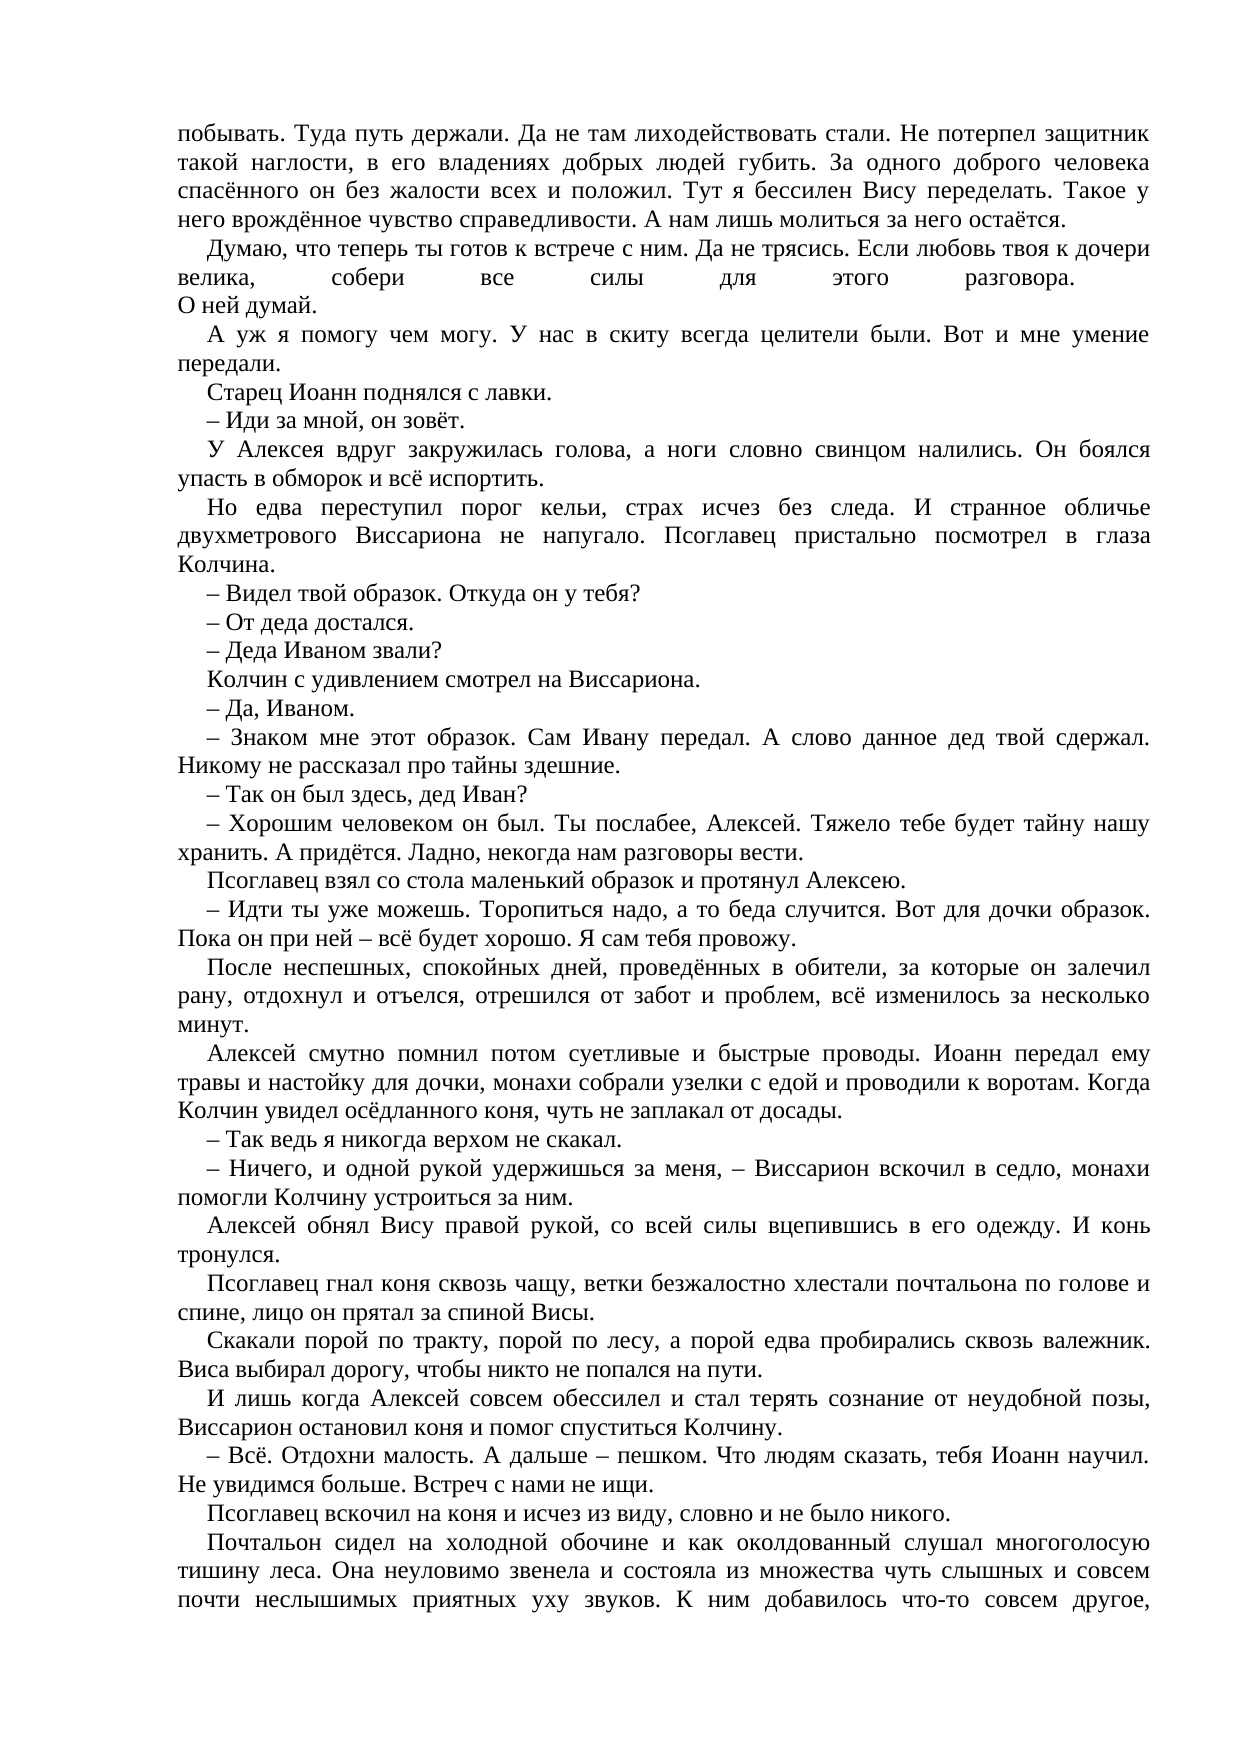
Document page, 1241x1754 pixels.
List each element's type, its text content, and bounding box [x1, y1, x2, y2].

text Алексей смутно помнил потом суетливые и быстрые проводы. Иоанн передал ему травы и настойку для дочки, монахи собрали узелки с едой и проводили к воротам. Когда Колчин увидел осёдланного коня, чуть не заплакал от досады. [177, 1038, 1152, 1124]
text У Алексея вдруг закружилась голова, а ноги словно свинцом налились. Он боялся упасть в обморок и всё испортить. [177, 434, 1152, 492]
text – Ничего, и одной рукой удержишься за меня, – Виссарион вскочил в седло, монахи помогли Колчину устроиться за ним. [177, 1153, 1152, 1211]
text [177, 118, 1152, 233]
text – Деда Иваном звали? [177, 636, 1152, 664]
text – Всё. Отдохни малость. А дальше – пешком. Что людям сказать, тебя Иоанн научил. Не увидимся больше. Встреч с нами не ищи. [177, 1441, 1152, 1498]
text – Видел твой образок. Откуда он у тебя? [177, 578, 1152, 607]
text Псоглавец гнал коня сквозь чащу, ветки безжалостно хлестали почтальона по голове и спине, лицо он прятал за спиной Висы. [177, 1268, 1152, 1326]
text Думаю, что теперь ты готов к встрече с ним. Да не трясись. Если любовь твоя к дочери велика, собери все силы для этого разговора. О ней думай. [177, 233, 1152, 319]
text Старец Иоанн поднялся с лавки. [177, 377, 1152, 406]
text – Иди за мной, он зовёт. [177, 406, 1152, 434]
text А уж я помогу чем могу. У нас в скиту всегда целители были. Вот и мне умение передали. [177, 319, 1152, 377]
text – Идти ты уже можешь. Торопиться надо, а то беда случится. Вот для дочки образок. Пока он при ней – всё будет хорошо. Я сам тебя провожу. [177, 894, 1152, 952]
text – Хорошим человеком он был. Ты послабее, Алексей. Тяжело тебе будет тайну нашу хранить. А придётся. Ладно, некогда нам разговоры вести. [177, 808, 1152, 866]
text И лишь когда Алексей совсем обессилел и стал терять сознание от неудобной позы, Виссарион остановил коня и помог спуститься Колчину. [177, 1383, 1152, 1441]
text Псоглавец вскочил на коня и исчез из виду, словно и не было никого. [177, 1498, 1152, 1527]
text – От деда достался. [177, 607, 1152, 636]
text Колчин с удивлением смотрел на Виссариона. [177, 664, 1152, 693]
text Псоглавец взял со стола маленький образок и протянул Алексею. [177, 866, 1152, 894]
text – Знаком мне этот образок. Сам Ивану передал. А слово данное дед твой сдержал. Никому не рассказал про тайны здешние. [177, 722, 1152, 779]
text Скакали порой по тракту, порой по лесу, а порой едва пробирались сквозь валежник. Виса выбирал дорогу, чтобы никто не попался на пути. [177, 1326, 1152, 1383]
text Но едва переступил порог кельи, страх исчез без следа. И странное обличье двухметрового Виссариона не напугало. Псоглавец пристально посмотрел в глаза Колчина. [177, 492, 1152, 578]
text – Так он был здесь, дед Иван? [177, 779, 1152, 808]
text Алексей обнял Вису правой рукой, со всей силы вцепившись в его одежду. И конь тронулся. [177, 1211, 1152, 1268]
text – Да, Иваном. [177, 693, 1152, 722]
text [177, 1527, 1152, 1613]
text – Так ведь я никогда верхом не скакал. [177, 1124, 1152, 1153]
text После неспешных, спокойных дней, проведённых в обители, за которые он залечил рану, отдохнул и отъелся, отрешился от забот и проблем, всё изменилось за несколько минут. [177, 952, 1152, 1038]
